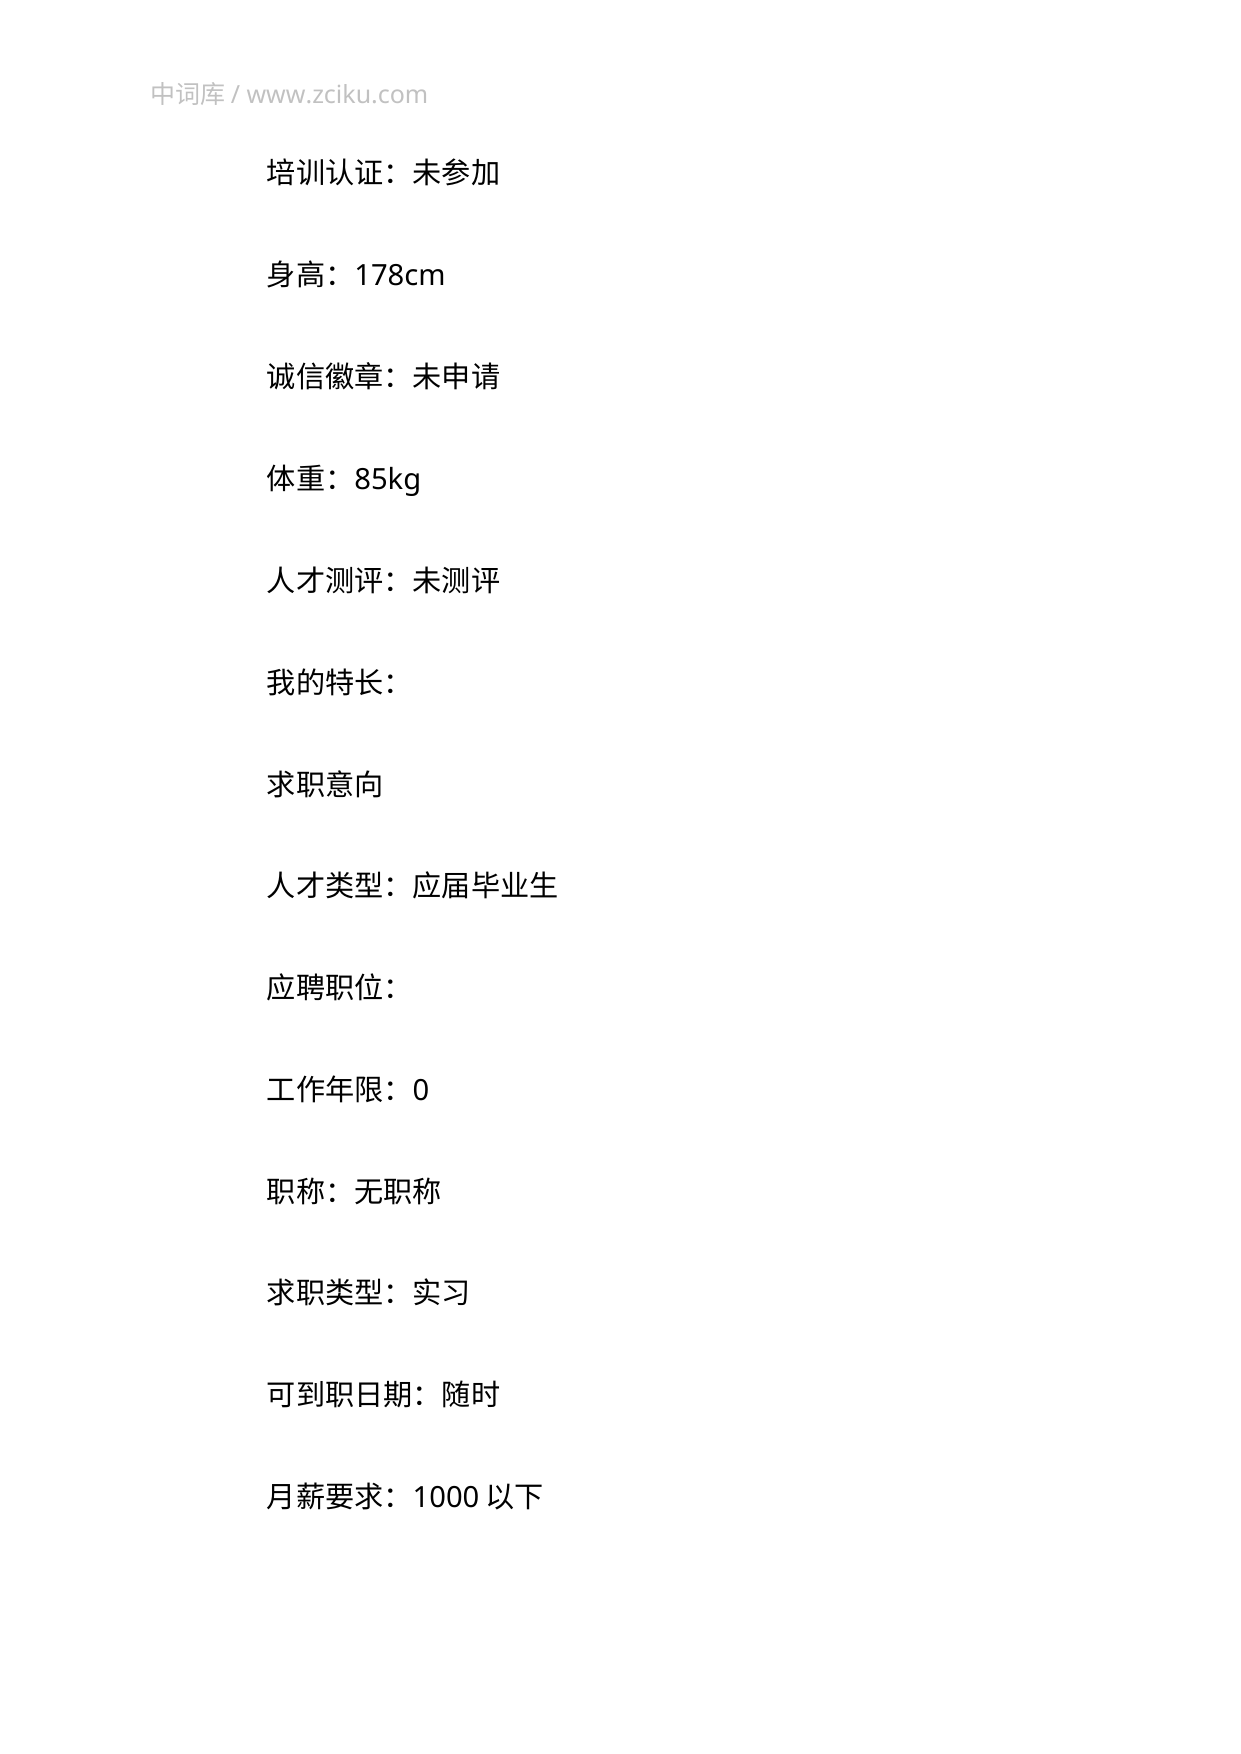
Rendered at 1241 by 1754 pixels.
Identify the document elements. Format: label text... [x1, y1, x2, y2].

text 应聘职位： [150, 964, 1090, 1007]
text 求职类型：实习 [150, 1270, 1090, 1312]
text 人才测评：未测评 [150, 557, 1090, 600]
text 体重：85kg [150, 456, 1090, 498]
text 职称：无职称 [150, 1168, 1090, 1211]
text 诚信徽章：未申请 [150, 354, 1090, 396]
text 月薪要求：1000以下 [150, 1474, 1090, 1516]
text 可到职日期：随时 [150, 1372, 1090, 1414]
text 我的特长： [150, 659, 1090, 702]
text 工作年限：0 [150, 1066, 1090, 1109]
text 身高：178cm [150, 252, 1090, 294]
text 人才类型：应届毕业生 [150, 863, 1090, 905]
text 培训认证：未参加 [150, 150, 1090, 192]
text 求职意向 [150, 761, 1090, 803]
